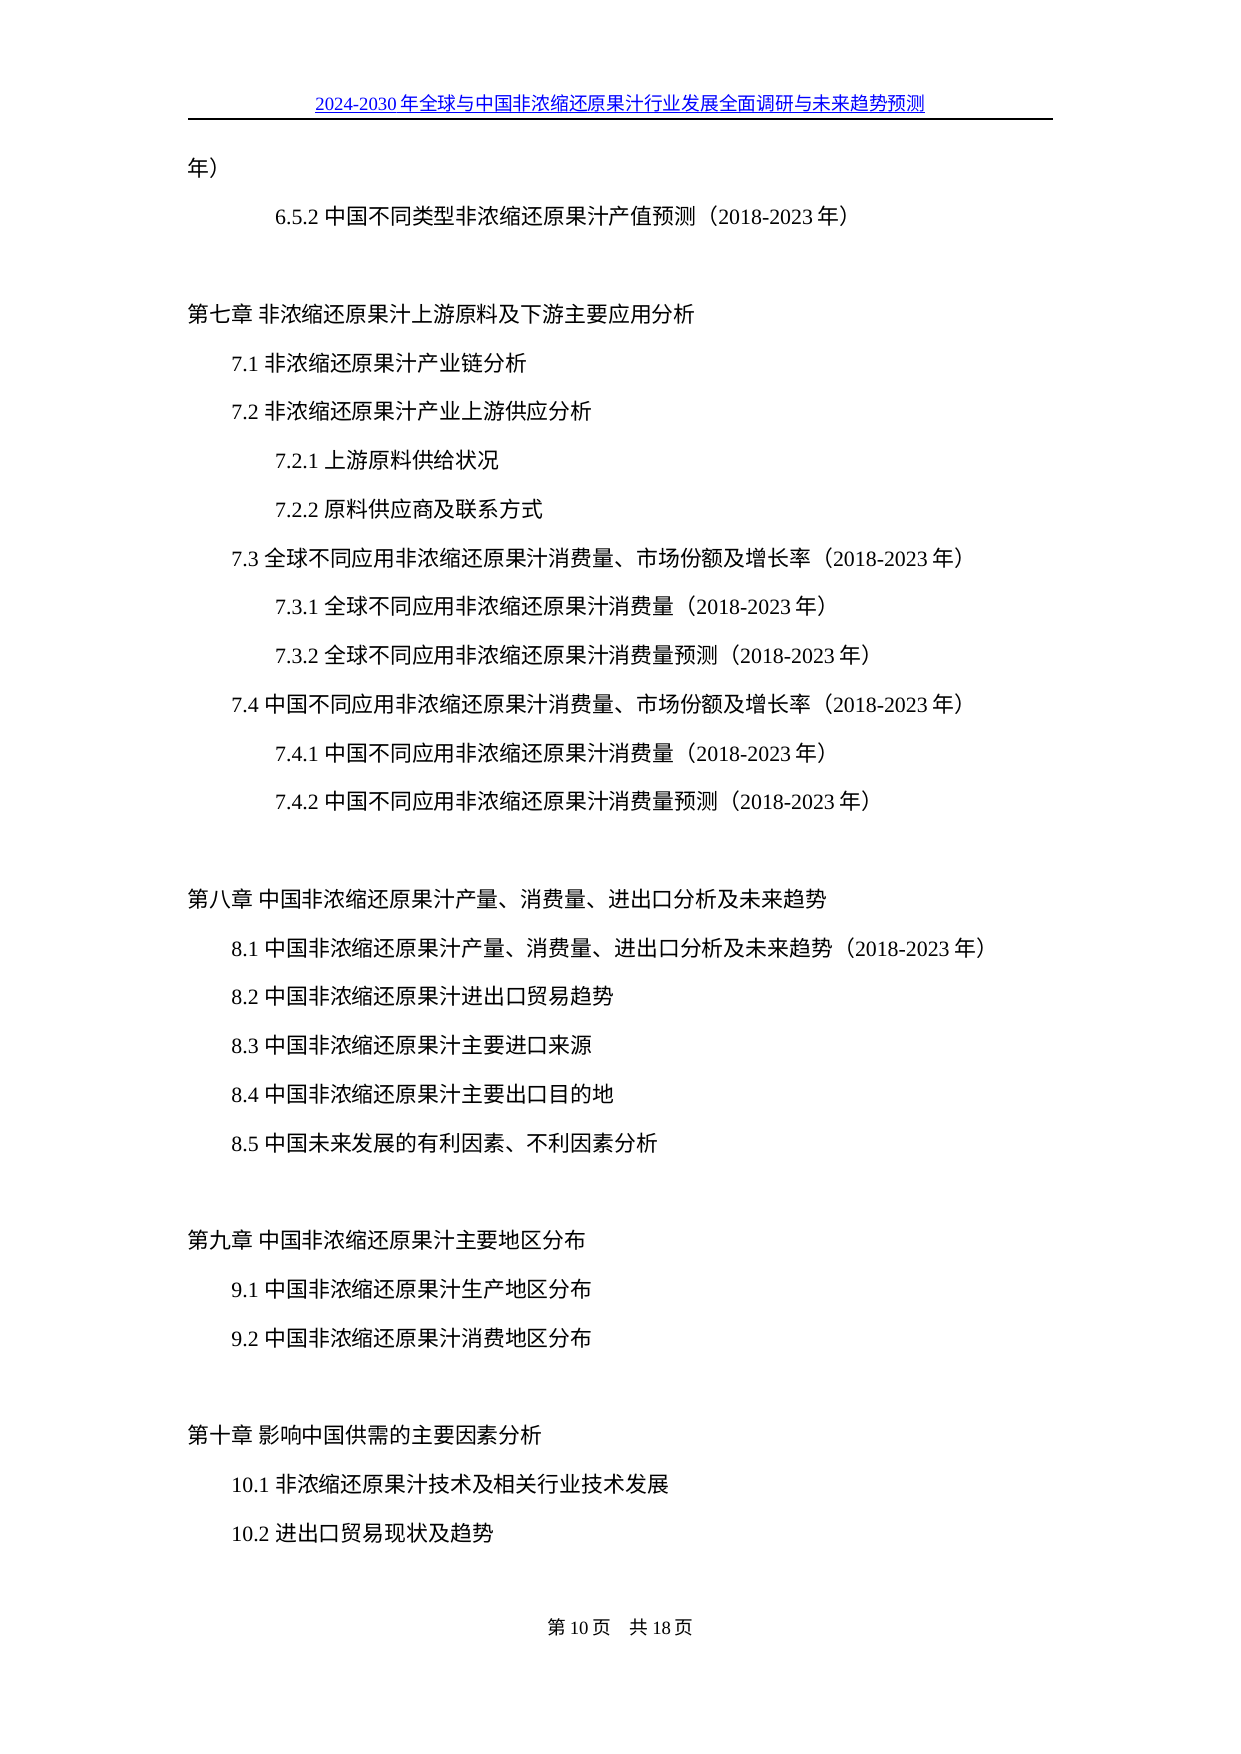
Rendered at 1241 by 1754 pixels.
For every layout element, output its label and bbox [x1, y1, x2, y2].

text [187, 150, 1053, 1548]
